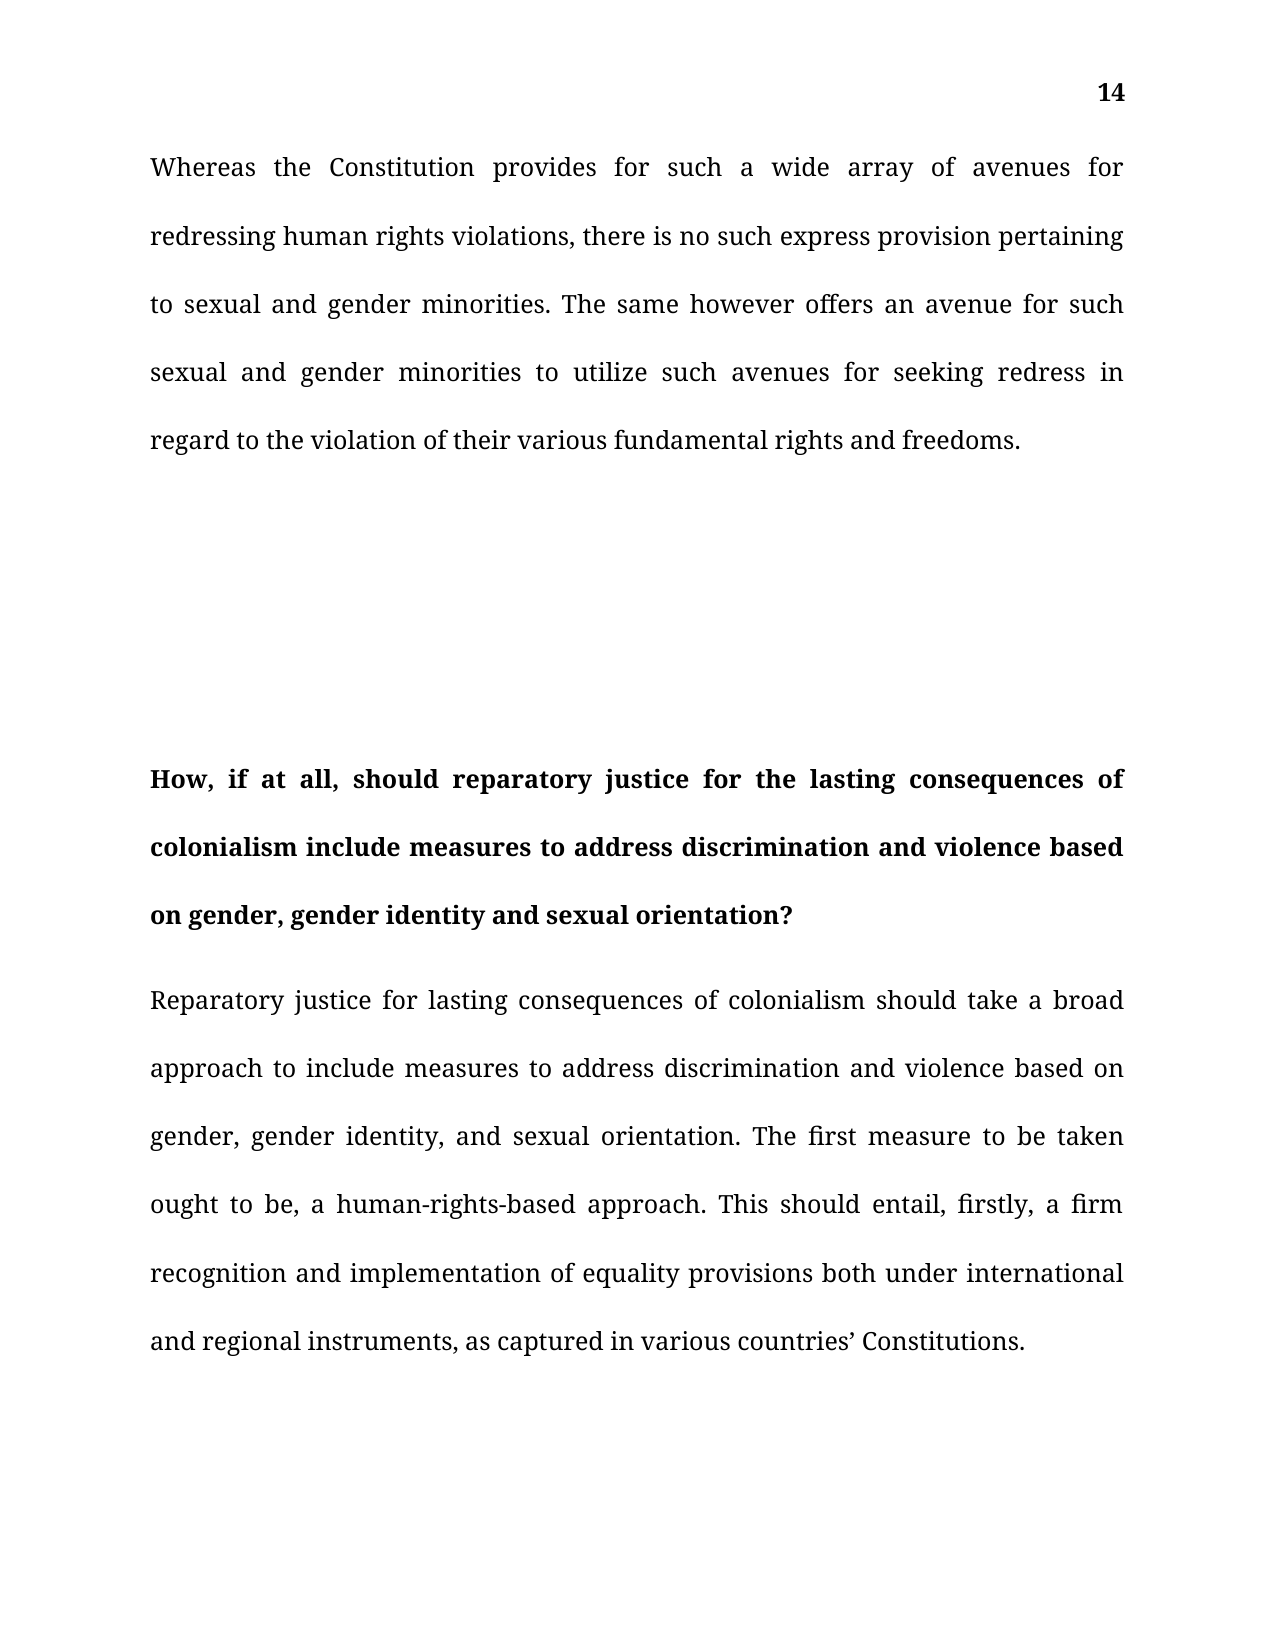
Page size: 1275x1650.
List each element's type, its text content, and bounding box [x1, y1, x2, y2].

text How, if at all, should reparatory justice for the lasting consequences of colonialism include measures to address discrimination and violence based on gender, gender identity and sexual orientation? [150, 762, 1125, 932]
text Whereas the Constitution provides for such a wide array of avenues for redressing human rights violations, there is no such express provision pertaining to sexual and gender minorities. The same however offers an avenue for such sexual and gender minorities to utilize such avenues for seeking redress in regard to the violation of their various fundamental rights and freedoms. [150, 150, 1125, 457]
text Reparatory justice for lasting consequences of colonialism should take a broad approach to include measures to address discrimination and violence based on gender, gender identity, and sexual orientation. The first measure to be taken ought to be, a human-rights-based approach. This should entail, firstly, a firm recognition and implementation of equality provisions both under international and regional instruments, as captured in various countries’ Constitutions. [150, 983, 1125, 1357]
